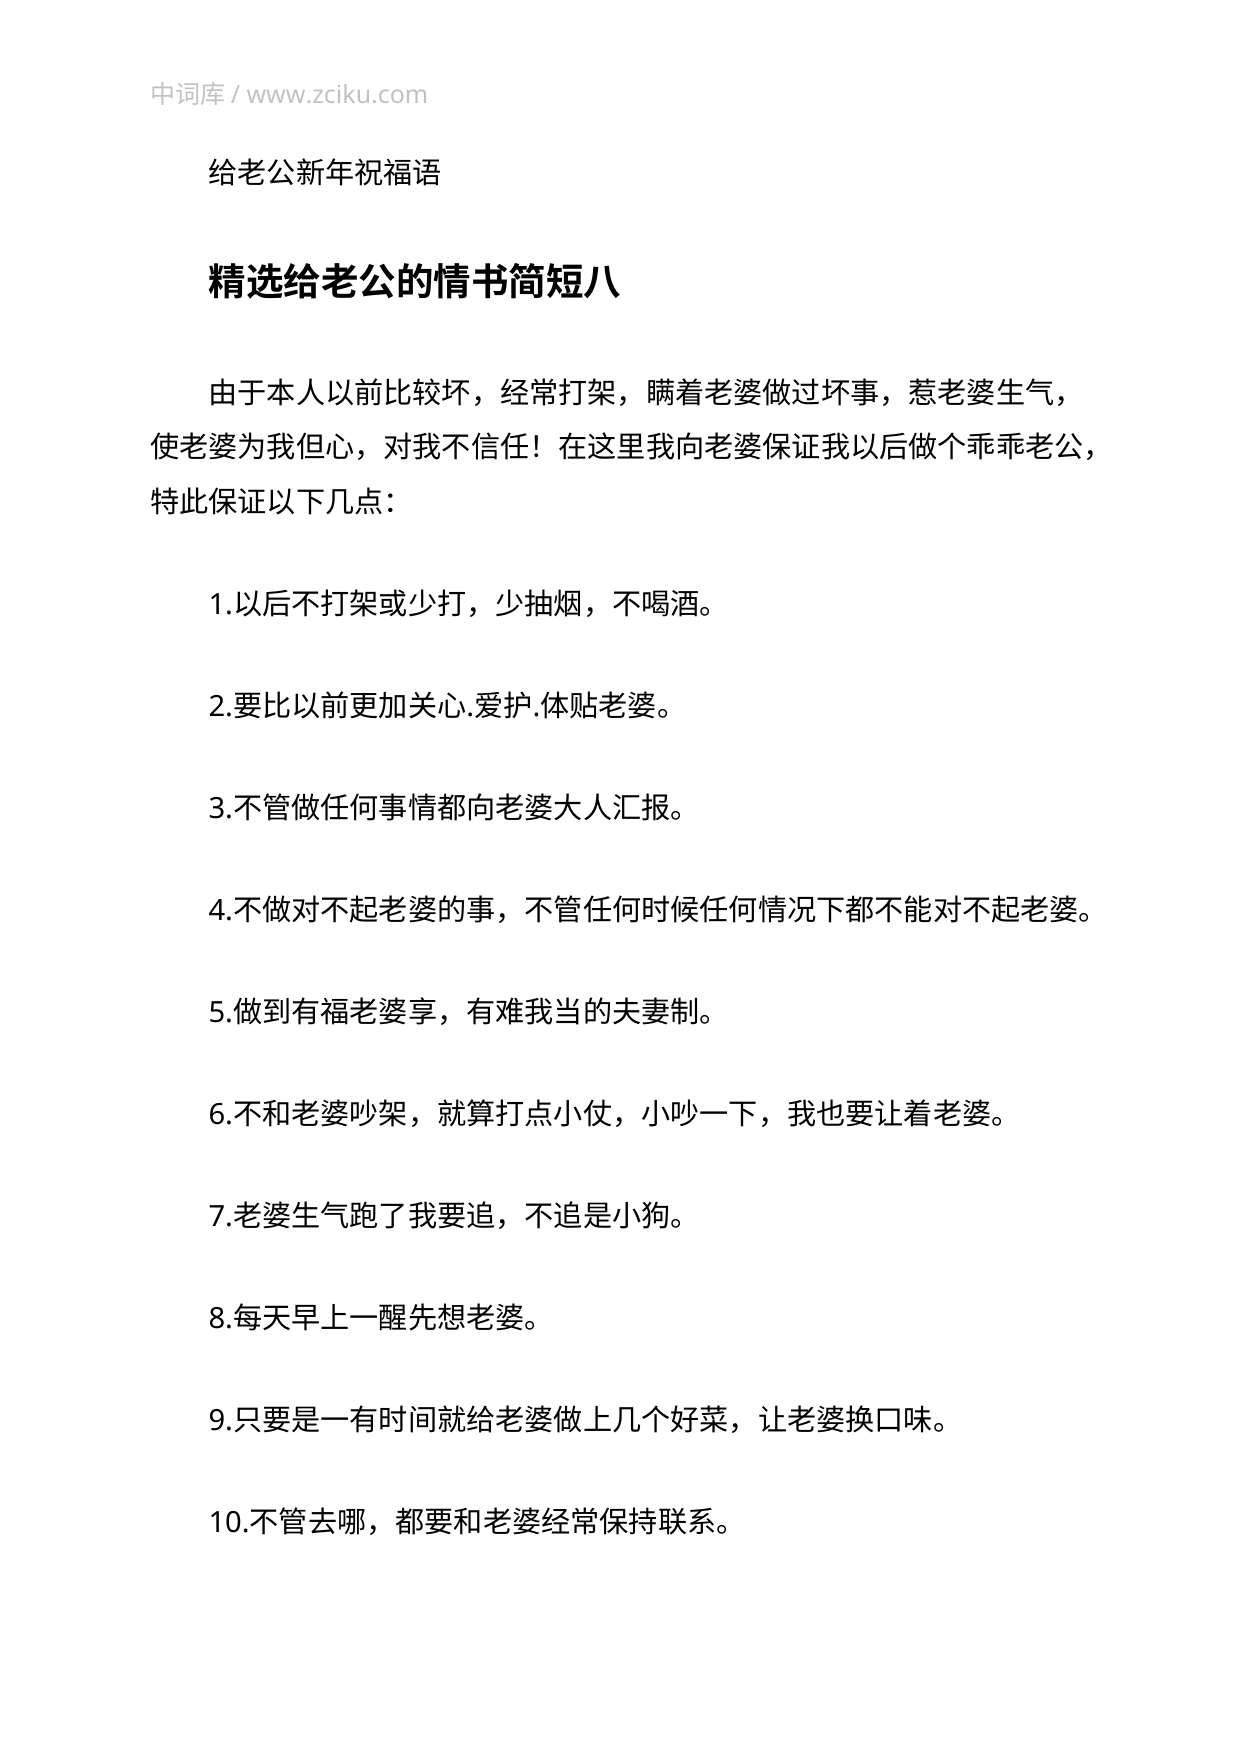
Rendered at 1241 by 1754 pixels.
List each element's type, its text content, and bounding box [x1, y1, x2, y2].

text 7.老婆生气跑了我要追，不追是小狗。 [150, 1193, 1090, 1235]
text 5.做到有福老婆享，有难我当的夫妻制。 [150, 989, 1090, 1031]
text 1.以后不打架或少打，少抽烟，不喝酒。 [150, 581, 1090, 623]
text 给老公新年祝福语 [150, 150, 1090, 192]
text 10.不管去哪，都要和老婆经常保持联系。 [150, 1498, 1090, 1541]
text 8.每天早上一醒先想老婆。 [150, 1294, 1090, 1337]
text 9.只要是一有时间就给老婆做上几个好菜，让老婆换口味。 [150, 1397, 1090, 1439]
text 精选给老公的情书简短八 [150, 252, 1090, 306]
text 6.不和老婆吵架，就算打点小仗，小吵一下，我也要让着老婆。 [150, 1091, 1090, 1133]
text 4.不做对不起老婆的事，不管任何时候任何情况下都不能对不起老婆。 [150, 887, 1090, 929]
text 2.要比以前更加关心.爱护.体贴老婆。 [150, 683, 1090, 725]
text 由于本人以前比较坏，经常打架，瞒着老婆做过坏事，惹老婆生气，使老婆为我但心，对我不信任！在这里我向老婆保证我以后做个乖乖老公，特此保证以下几点： [150, 369, 1090, 521]
text 3.不管做任何事情都向老婆大人汇报。 [150, 785, 1090, 827]
